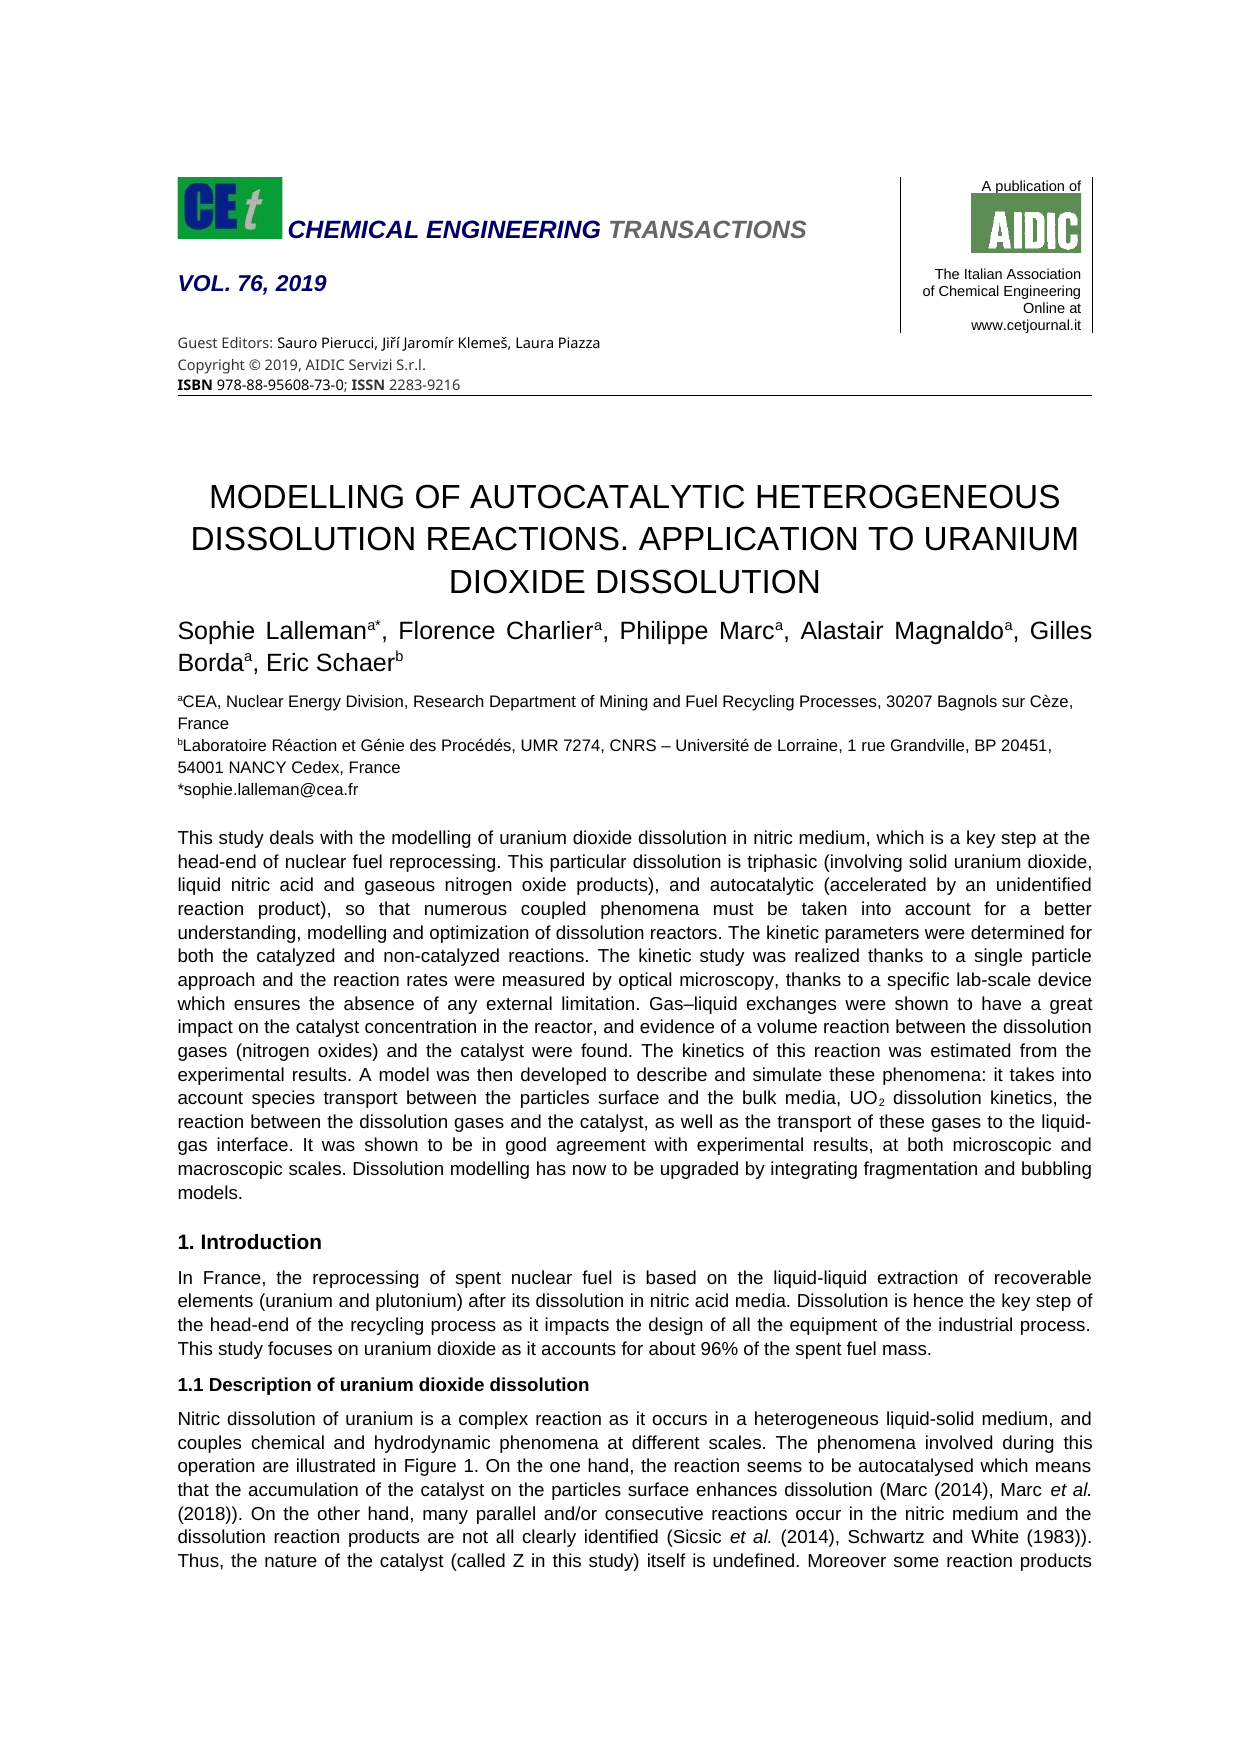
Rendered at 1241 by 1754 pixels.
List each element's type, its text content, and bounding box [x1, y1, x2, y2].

table_cell Guest Editors: Sauro Pierucci, Jiří Jaromír Klemeš, Laura Piazza Copyright © 2019, AIDIC Servizi S.r.l. ISBN 978-88-95608-73-0; ISSN 2283-9216 [178, 333, 1092, 395]
table_cell The Italian Association of Chemical Engineering Online at www.cetjournal.it [901, 266, 1092, 333]
table_header CHEMICAL ENGINEERING TRANSACTIONS VOL. 76, 2019 [178, 177, 900, 333]
picture [971, 193, 1082, 253]
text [177, 1408, 1092, 1571]
text In France, the reprocessing of spent nuclear fuel is based on the liquid-liquid extraction of recoverable elements (uranium and plutonium) after its dissolution in nitric acid media. Dissolution is hence the key step of the head-end of the recycling process as it impacts the design of all the equipment of the industrial process. This study focuses on uranium dioxide as it accounts for about 96% of the spent fuel mass. [177, 1267, 1092, 1359]
picture [177, 177, 283, 239]
text *sophie.lalleman@cea.fr [177, 780, 1092, 799]
text aCEA, Nuclear Energy Division, Research Department of Mining and Fuel Recycling Processes, 30207 Bagnols sur Cèze, France [177, 692, 1092, 733]
subtitle Introduction [177, 1230, 1092, 1254]
text bLaboratoire Réaction et Génie des Procédés, UMR 7274, CNRS – Université de Lorraine, 1 rue Grandville, BP 20451, 54001 NANCY Cedex, France [177, 736, 1092, 777]
text This study deals with the modelling of uranium dioxide dissolution in nitric medium, which is a key step at the head-end of nuclear fuel reprocessing. This particular dissolution is triphasic (involving solid uranium dioxide, liquid nitric acid and gaseous nitrogen oxide products), and autocatalytic (accelerated by an unidentified reaction product), so that numerous coupled phenomena must be taken into account for a better understanding, modelling and optimization of dissolution reactors. The kinetic parameters were determined for both the catalyzed and non-catalyzed reactions. The kinetic study was realized thanks to a single particle approach and the reaction rates were measured by optical microscopy, thanks to a specific lab-scale device which ensures the absence of any external limitation. Gas–liquid exchanges were shown to have a great impact on the catalyst concentration in the reactor, and evidence of a volume reaction between the dissolution gases (nitrogen oxides) and the catalyst were found. The kinetics of this reaction was estimated from the experimental results. A model was then developed to describe and simulate these phenomena: it takes into account species transport between the particles surface and the bulk media, UO2 dissolution kinetics, the reaction between the dissolution gases and the catalyst, as well as the transport of these gases to the liquid-gas interface. It was shown to be in good agreement with experimental results, at both microscopic and macroscopic scales. Dissolution modelling has now to be upgraded by integrating fragmentation and bubbling models. [177, 827, 1092, 1203]
title MODELLING OF AUTOCATALYTIC HETEROGENEOUS DISSOLUTION REACTIONS. APPLICATION TO URANIUM DIOXIDE DISSOLUTION [177, 477, 1092, 600]
subtitle Description of uranium dioxide dissolution [177, 1374, 1092, 1395]
table_header A publication of [901, 177, 1092, 266]
text Sophie Lallemana*, Florence Charliera, Philippe Marca, Alastair Magnaldoa, Gilles Bordaa, Eric Schaerb [177, 616, 1092, 677]
